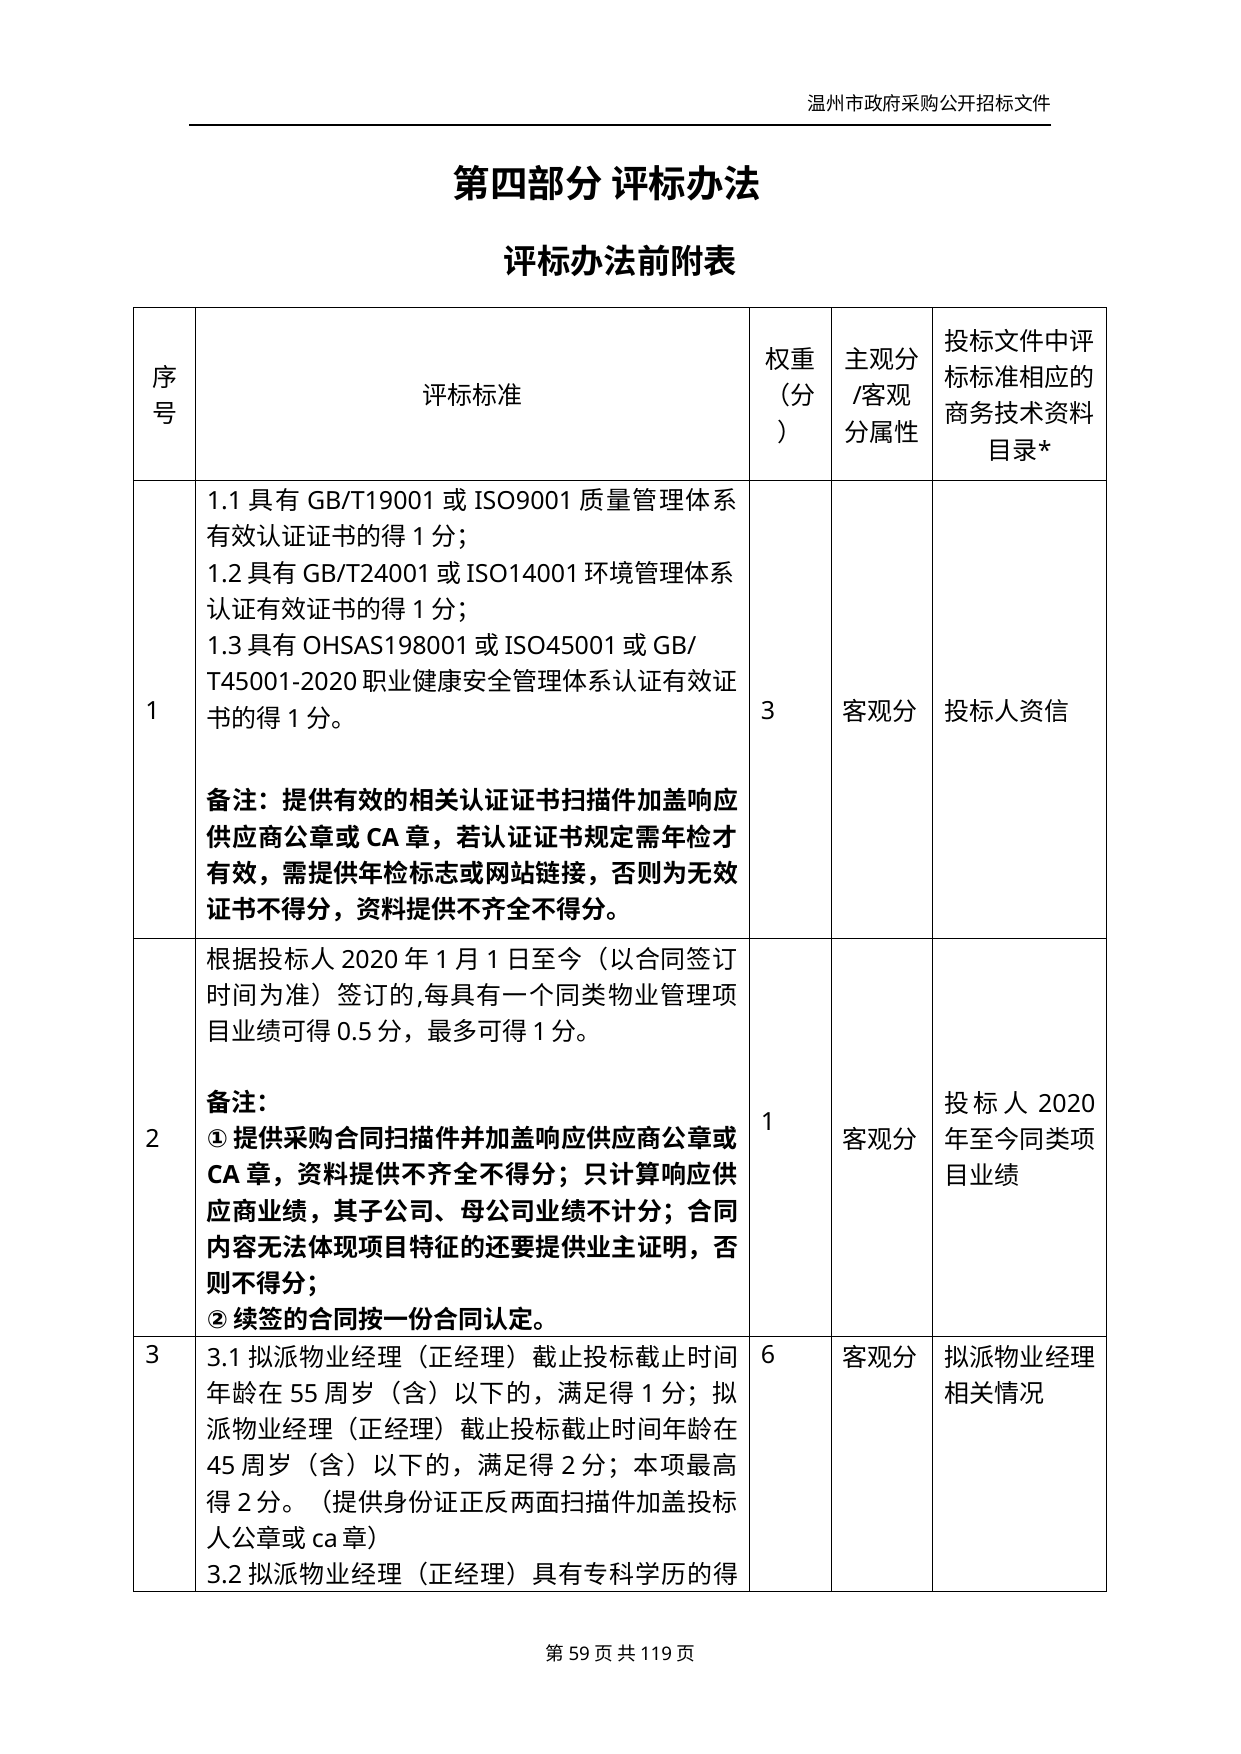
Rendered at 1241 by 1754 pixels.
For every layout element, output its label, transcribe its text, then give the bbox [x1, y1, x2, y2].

table_cell 3 [750, 481, 831, 938]
table_cell 根据投标人2020年1月1日至今（以合同签订时间为准）签订的,每具有一个同类物业管理项目业绩可得0.5分，最多可得1分。 备注： ①提供采购合同扫描件并加盖响应供应商公章或CA章，资料提供不齐全不得分；只计算响应供应商业绩，其子公司、母公司业绩不计分；合同内容无法体现项目特征的还要提供业主证明，否则不得分； ②续签的合同按一份合同认定。 [196, 939, 749, 1336]
table_cell 拟派物业经理相关情况 [933, 1337, 1106, 1591]
table_cell 投标人2020年至今同类项目业绩 [933, 939, 1106, 1336]
table_cell 3 [134, 1337, 195, 1591]
table_cell 1 [750, 939, 831, 1336]
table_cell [196, 1337, 749, 1591]
table_cell 客观分 [832, 481, 932, 938]
text 评标办法前附表 [189, 235, 1051, 283]
table_cell 客观分 [832, 1337, 932, 1591]
table_header 投标文件中评标标准相应的商务技术资料目录* [933, 308, 1106, 479]
table_cell 1.1具有GB/T19001或ISO9001质量管理体系有效认证证书的得1分； 1.2具有GB/T24001或ISO14001环境管理体系认证有效证书的得1分； 1.3具有OHSAS198001或ISO45001或GB/T45001-2020职业健康安全管理体系认证有效证书的得1分。 备注：提供有效的相关认证证书扫描件加盖响应供应商公章或CA章，若认证证书规定需年检才有效，需提供年检标志或网站链接，否则为无效证书不得分，资料提供不齐全不得分。 [196, 481, 749, 938]
table_header 权重（分） [750, 308, 831, 479]
table_header 序号 [134, 308, 195, 479]
table_cell 6 [750, 1337, 831, 1591]
table_cell 客观分 [832, 939, 932, 1336]
table_cell 投标人资信 [933, 481, 1106, 938]
table_header 评标标准 [196, 308, 749, 479]
table_header 主观分/客观分属性 [832, 308, 932, 479]
table_cell 1 [134, 481, 195, 938]
list 第四部分 评标办法 [189, 153, 1051, 208]
table_cell 2 [134, 939, 195, 1336]
